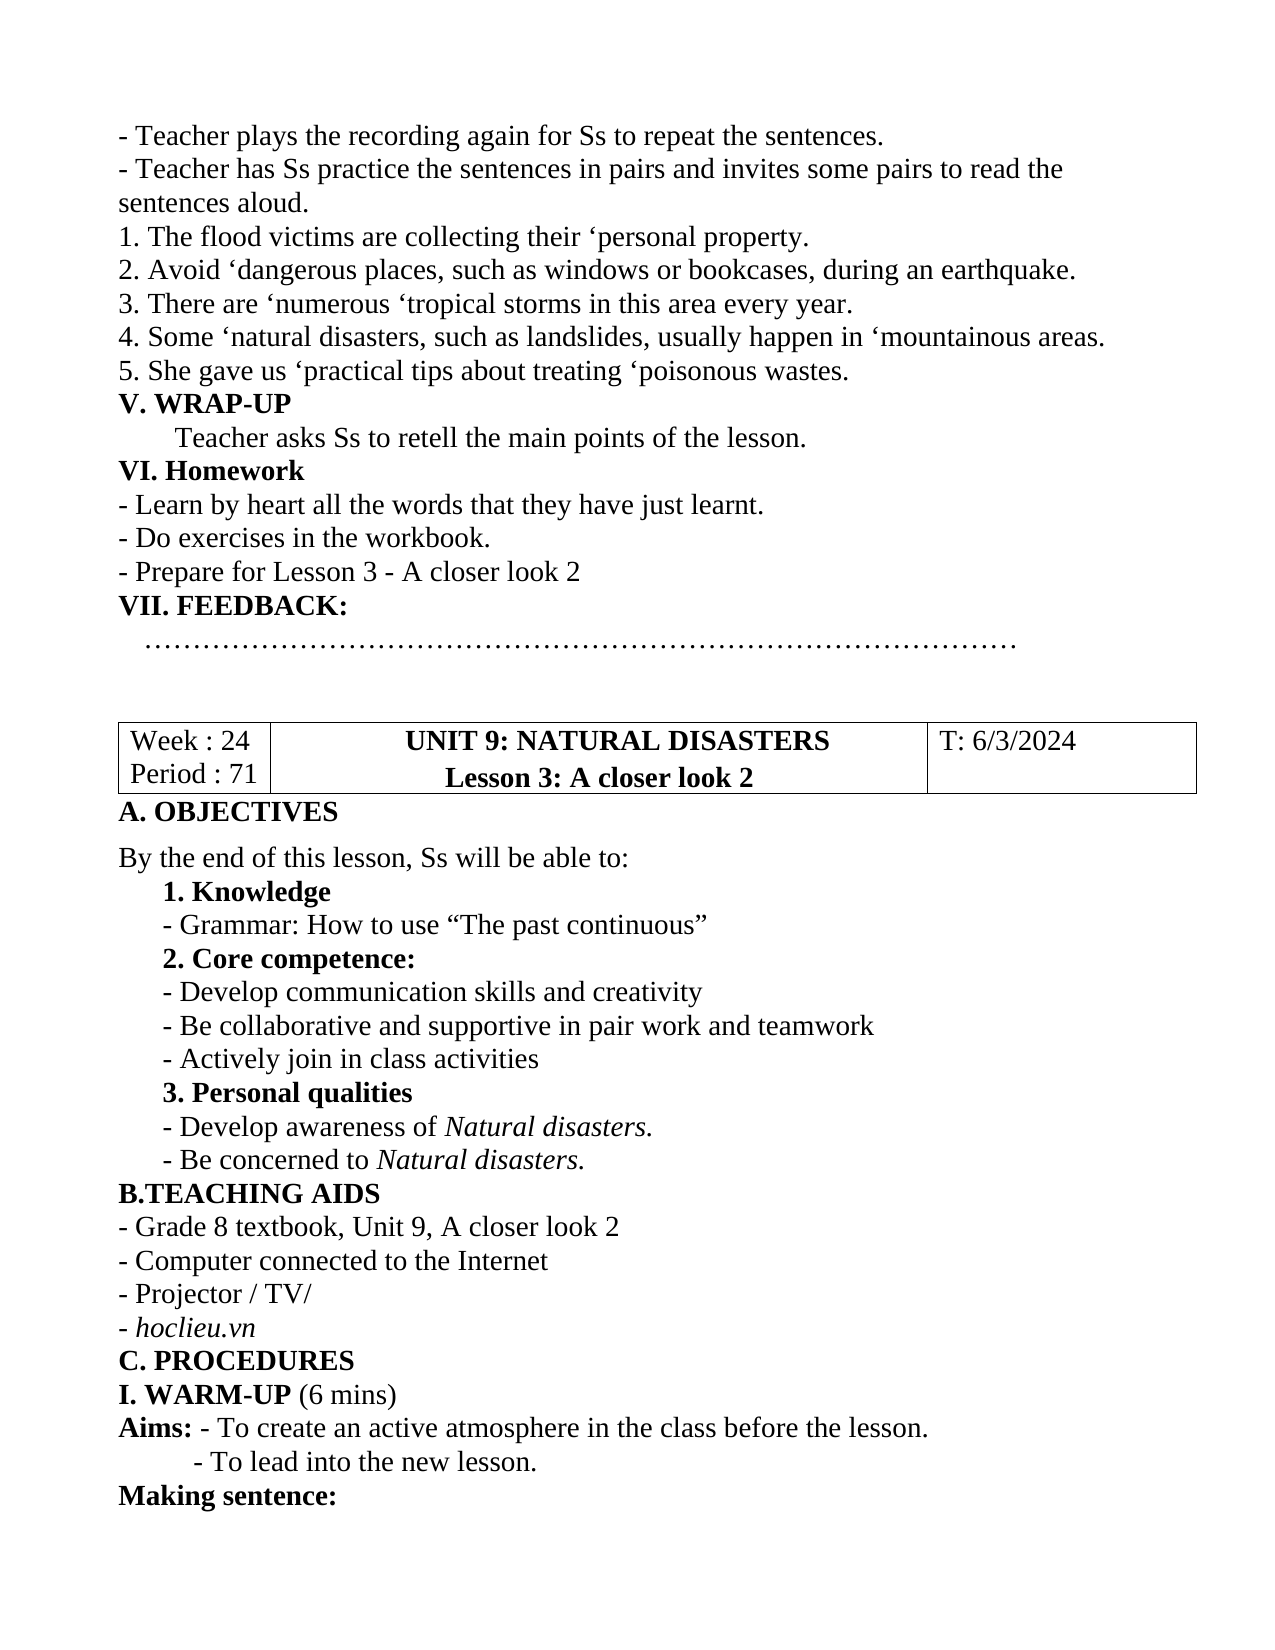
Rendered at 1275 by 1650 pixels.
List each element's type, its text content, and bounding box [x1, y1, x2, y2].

table_header Week : 24 Period : 71 [119, 723, 270, 793]
text - Do exercises in the workbook. [118, 521, 1157, 554]
text - Prepare for Lesson 3 - A closer look 2 [118, 554, 1157, 588]
text A. OBJECTIVES [118, 794, 1157, 828]
text B.TEACHING AIDS [118, 1176, 1157, 1209]
text By the end of this lesson, Ss will be able to: [118, 840, 1157, 874]
text Aims: - To create an active atmosphere in the class before the lesson. [118, 1411, 1157, 1444]
text - Teacher plays the recording again for Ss to repeat the sentences. [118, 118, 1157, 152]
text Teacher asks Ss to retell the main points of the lesson. [118, 420, 1157, 453]
text 3. There are ‘numerous ‘tropical storms in this area every year. [118, 286, 1157, 319]
text 1. Knowledge [118, 874, 1157, 907]
text Making sentence: [118, 1478, 1157, 1511]
text - Be collaborative and supportive in pair work and teamwork [162, 1008, 1157, 1042]
text 1. The flood victims are collecting their ‘personal property. [118, 219, 1157, 252]
text 4. Some ‘natural disasters, such as landslides, usually happen in ‘mountainous areas. [118, 319, 1157, 353]
table_header UNIT 9: NATURAL DISASTERS Lesson 3: A closer look 2 [271, 723, 927, 793]
text - Teacher has Ss practice the sentences in pairs and invites some pairs to read the sentences aloud. [118, 152, 1157, 219]
text - Grammar: How to use “The past continuous” [118, 907, 1157, 941]
text 3. Personal qualities [162, 1075, 1157, 1109]
text 5. She gave us ‘practical tips about treating ‘poisonous wastes. [118, 353, 1157, 386]
text - hoclieu.vn [118, 1310, 1157, 1343]
list ……………………………………………………………………………… [143, 621, 1157, 655]
text - Grade 8 textbook, Unit 9, A closer look 2 [118, 1209, 1157, 1243]
text - Projector / TV/ [118, 1276, 1157, 1310]
text - Develop awareness of Natural disasters. [118, 1109, 1157, 1142]
table_header T: 6/3/2024 [928, 723, 1196, 793]
text - Computer connected to the Internet [118, 1243, 1157, 1276]
text C. PROCEDURES [118, 1343, 1157, 1377]
text 2. Avoid ‘dangerous places, such as windows or bookcases, during an earthquake. [118, 252, 1157, 286]
list VII. FEEDBACK: [118, 588, 1157, 621]
text 2. Core competence: [162, 941, 1157, 974]
text - Be concerned to Natural disasters. [118, 1142, 1157, 1176]
text I. WARM-UP (6 mins) [118, 1377, 1157, 1411]
text V. WRAP-UP [118, 386, 1157, 420]
text - Develop communication skills and creativity [162, 974, 1157, 1008]
text - Actively join in class activities [162, 1042, 1157, 1075]
text - To lead into the new lesson. [118, 1444, 1157, 1478]
text VI. Homework [118, 453, 1157, 487]
text - Learn by heart all the words that they have just learnt. [118, 487, 1157, 521]
